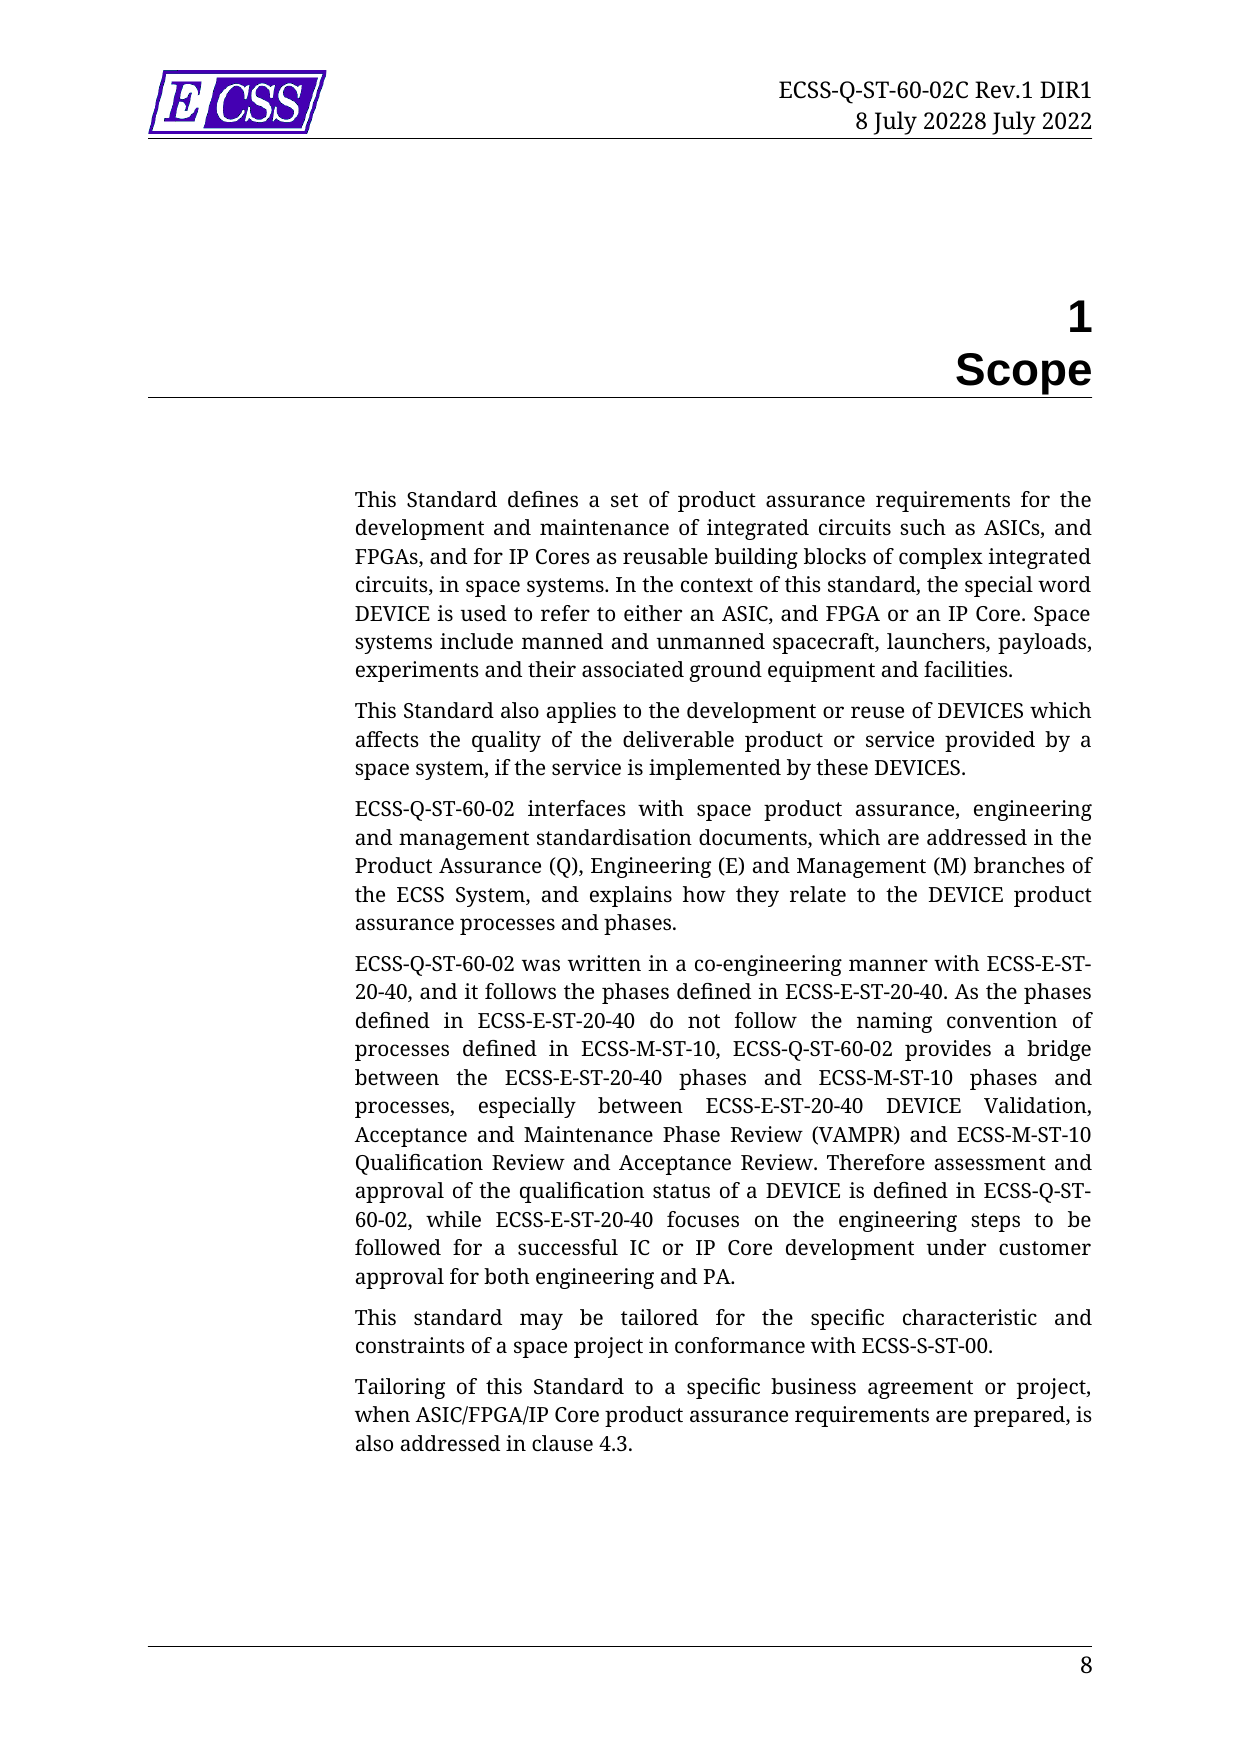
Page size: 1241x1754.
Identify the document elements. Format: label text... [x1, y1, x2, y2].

text ECSS-Q-ST-60-02 was written in a co-engineering manner with ECSS-E-ST-20-40, and it follows the phases defined in ECSS-E-ST-20-40. As the phases defined in ECSS-E-ST-20-40 do not follow the naming convention of processes defined in ECSS-M-ST-10, ECSS-Q-ST-60-02 provides a bridge between the ECSS-E-ST-20-40 phases and ECSS-M-ST-10 phases and processes, especially between ECSS-E-ST-20-40 DEVICE Validation, Acceptance and Maintenance Phase Review (VAMPR) and ECSS-M-ST-10 Qualification Review and Acceptance Review. Therefore assessment and approval of the qualification status of a DEVICE is defined in ECSS-Q-ST-60-02, while ECSS-E-ST-20-40 focuses on the engineering steps to be followed for a successful IC or IP Core development under customer approval for both engineering and PA. [354, 949, 1092, 1290]
text Tailoring of this Standard to a specific business agreement or project, when ASIC/FPGA/IP Core product assurance requirements are prepared, is also addressed in clause 4.3. [354, 1372, 1092, 1457]
picture [148, 70, 327, 134]
text This Standard defines a set of product assurance requirements for the development and maintenance of integrated circuits such as ASICs, and FPGAs, and for IP Cores as reusable building blocks of complex integrated circuits, in space systems. In the context of this standard, the special word DEVICE is used to refer to either an ASIC, and FPGA or an IP Core. Space systems include manned and unmanned spacecraft, launchers, payloads, experiments and their associated ground equipment and facilities. [354, 485, 1092, 684]
text This Standard also applies to the development or reuse of DEVICES which affects the quality of the deliverable product or service provided by a space system, if the service is implemented by these DEVICES. [354, 697, 1092, 782]
text This standard may be tailored for the specific characteristic and constraints of a space project in conformance with ECSS-S-ST-00. [354, 1303, 1092, 1360]
text ECSS-Q-ST-60-02 interfaces with space product assurance, engineering and management standardisation documents, which are addressed in the Product Assurance (Q), Engineering (E) and Management (M) branches of the ECSS System, and explains how they relate to the DEVICE product assurance processes and phases. [354, 794, 1092, 937]
subtitle Scope [148, 289, 1092, 397]
